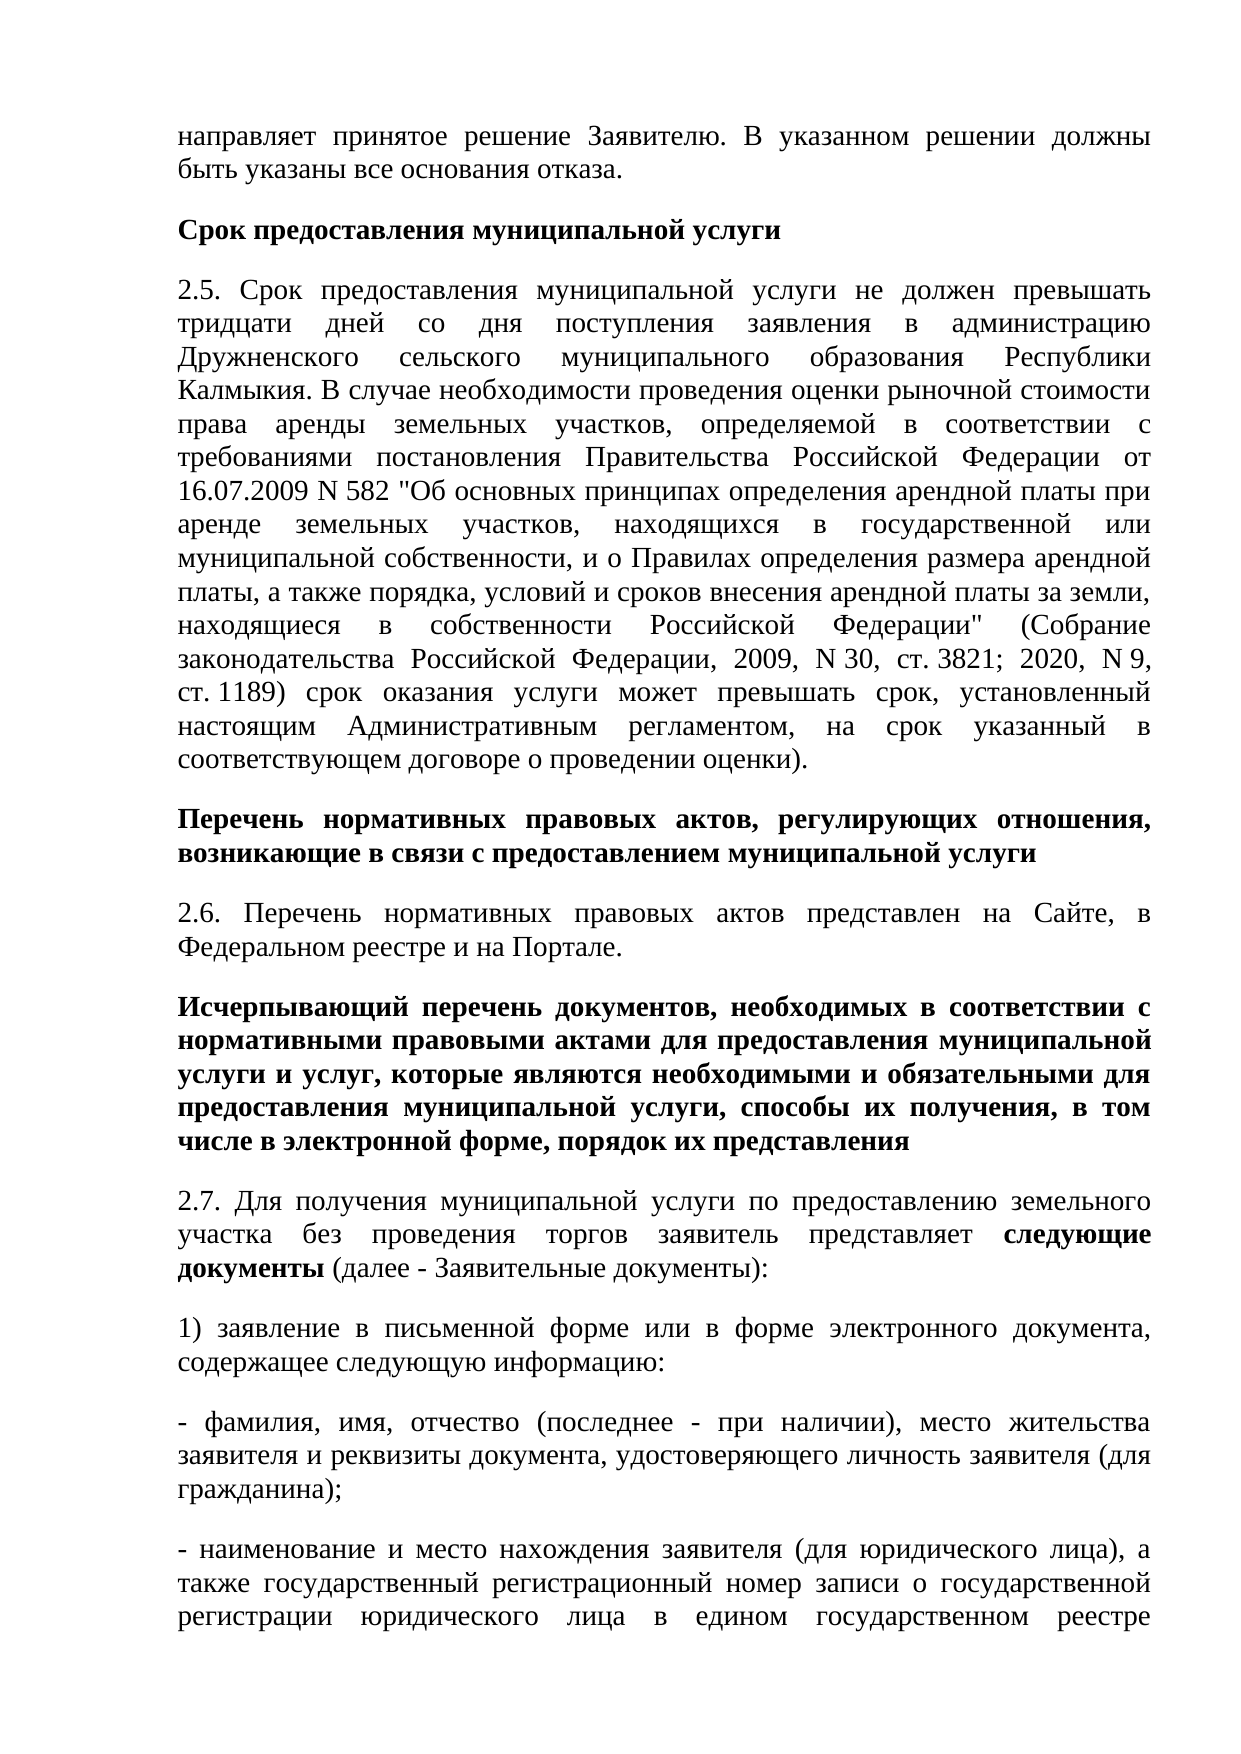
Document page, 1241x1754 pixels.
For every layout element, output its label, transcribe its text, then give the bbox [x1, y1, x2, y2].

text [177, 118, 1152, 185]
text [177, 1531, 1152, 1632]
text Срок предоставления муниципальной услуги [177, 212, 1152, 245]
text - фамилия, имя, отчество (последнее - при наличии), место жительства заявителя и реквизиты документа, удостоверяющего личность заявителя (для гражданина); [177, 1404, 1152, 1504]
text Исчерпывающий перечень документов, необходимых в соответствии с нормативными правовыми актами для предоставления муниципальной услуги и услуг, которые являются необходимыми и обязательными для предоставления муниципальной услуги, способы их получения, в том числе в электронной форме, порядок их представления [177, 989, 1152, 1157]
text 2.6. Перечень нормативных правовых актов представлен на Сайте, в Федеральном реестре и на Портале. [177, 895, 1152, 962]
text Перечень нормативных правовых актов, регулирующих отношения, возникающие в связи с предоставлением муниципальной услуги [177, 802, 1152, 869]
text 1) заявление в письменной форме или в форме электронного документа, содержащее следующую информацию: [177, 1310, 1152, 1377]
text 2.7. Для получения муниципальной услуги по предоставлению земельного участка без проведения торгов заявитель представляет следующие документы (далее - Заявительные документы): [177, 1183, 1152, 1284]
text 2.5. Срок предоставления муниципальной услуги не должен превышать тридцати дней со дня поступления заявления в администрацию Дружненского сельского муниципального образования Республики Калмыкия. В случае необходимости проведения оценки рыночной стоимости права аренды земельных участков, определяемой в соответствии с требованиями постановления Правительства Российской Федерации от 16.07.2009 N 582 "Об основных принципах определения арендной платы при аренде земельных участков, находящихся в государственной или муниципальной собственности, и о Правилах определения размера арендной платы, а также порядка, условий и сроков внесения арендной платы за земли, находящиеся в собственности Российской Федерации" (Собрание законодательства Российской Федерации, 2009, N 30, ст. 3821; 2020, N 9, ст. 1189) срок оказания услуги может превышать срок, установленный настоящим Административным регламентом, на срок указанный в соответствующем договоре о проведении оценки). [177, 272, 1152, 775]
